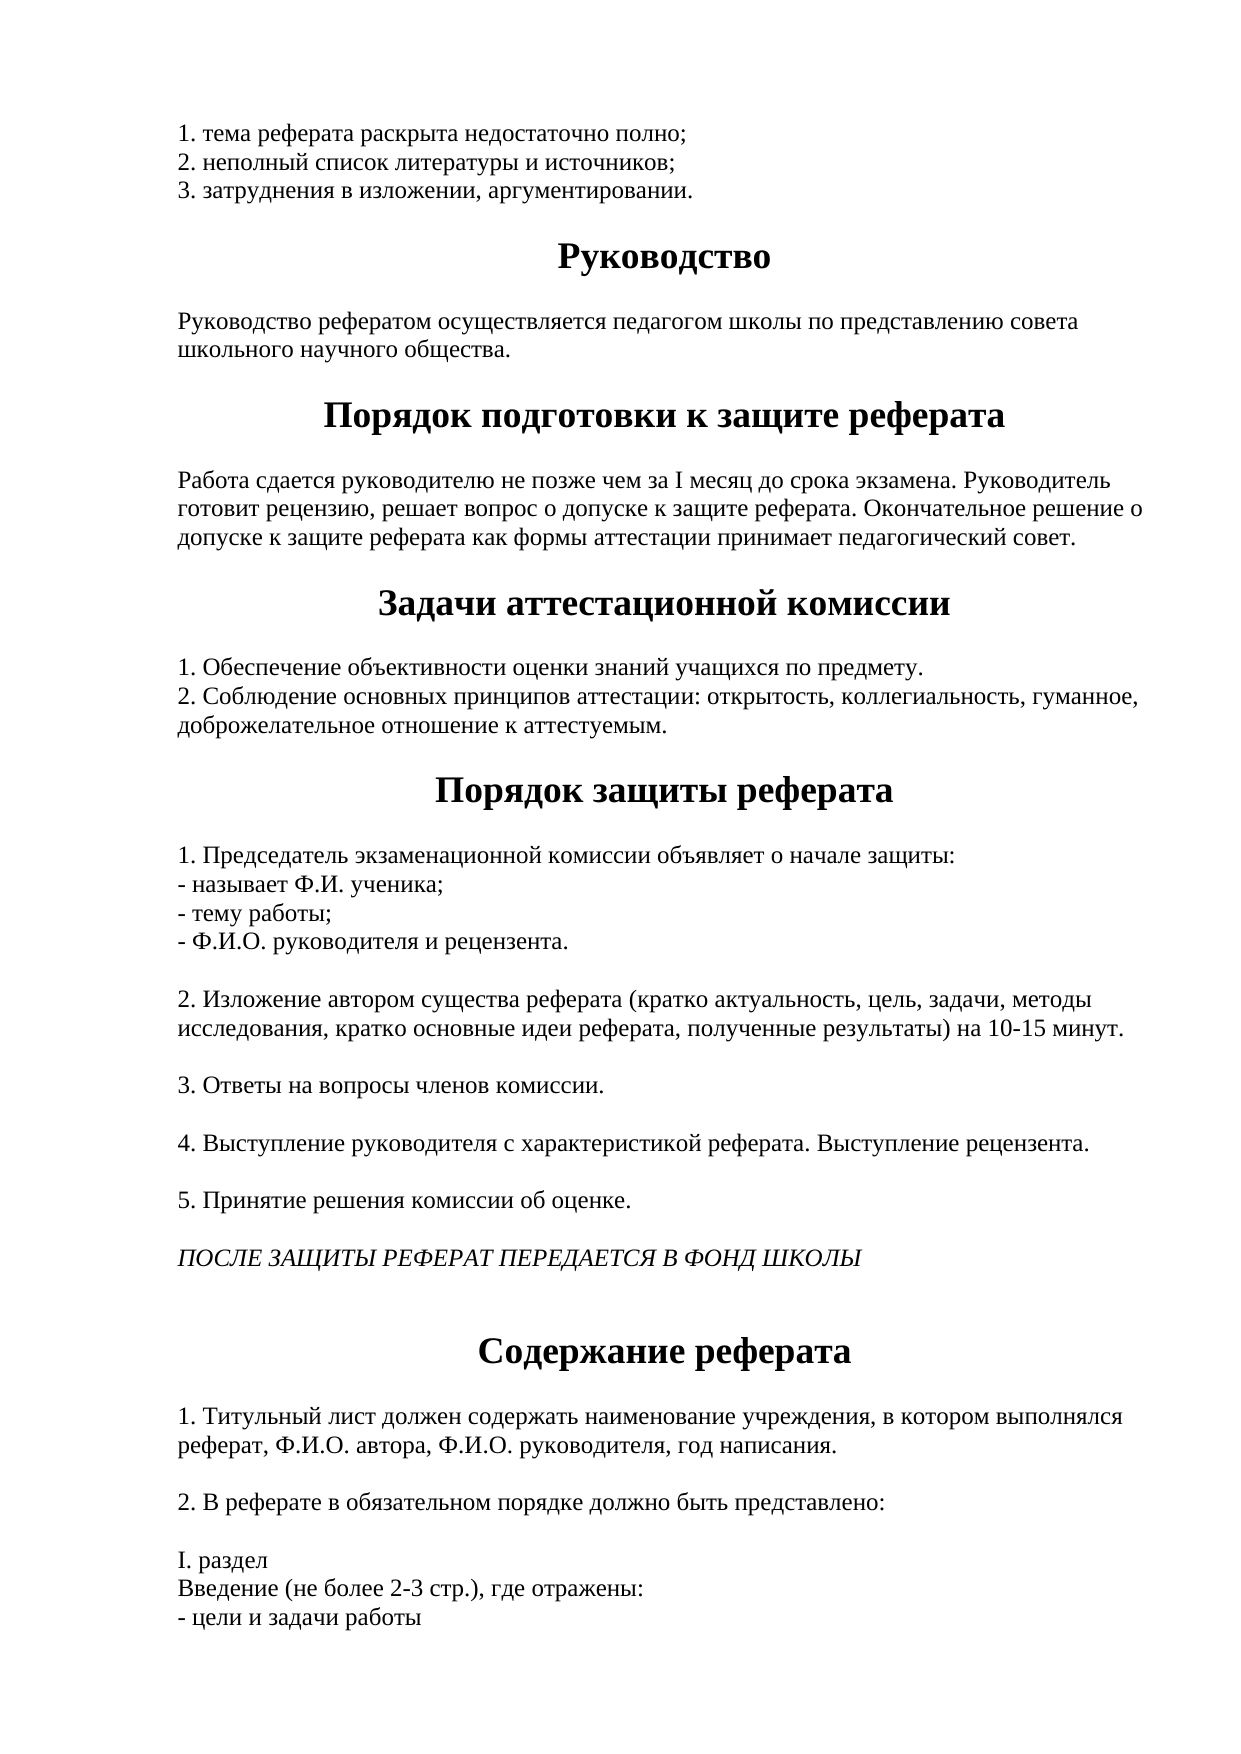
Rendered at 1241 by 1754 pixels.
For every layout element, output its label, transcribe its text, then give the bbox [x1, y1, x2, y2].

text Содержание реферата [177, 1329, 1152, 1372]
text Порядок подготовки к защите реферата [177, 392, 1152, 436]
text Задачи аттестационной комиссии [177, 580, 1152, 623]
text 1. Председатель экзаменационной комиссии объявляет о начале защиты: - называет Ф.И. ученика; - тему работы; - Ф.И.О. руководителя и рецензента. 2. Изложение автором существа реферата (кратко актуальность, цель, задачи, методы исследования, кратко основные идеи реферата, полученные результаты) на 10-15 минут. 3. Ответы на вопросы членов комиссии. 4. Выступление руководителя с характеристикой реферата. Выступление рецензента. 5. Принятие решения комиссии об оценке. ПОСЛЕ ЗАЩИТЫ РЕФЕРАТ ПЕРЕДАЕТСЯ В ФОНД ШКОЛЫ [177, 840, 1152, 1299]
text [177, 118, 1152, 204]
text Руководство [177, 233, 1152, 277]
text Работа сдается руководителю не позже чем за I месяц до срока экзамена. Руководитель готовит рецензию, решает вопрос о допуске к защите реферата. Окончательное решение о допуске к защите реферата как формы аттестации принимает педагогический совет. [177, 465, 1152, 551]
text Руководство рефератом осуществляется педагогом школы по представлению совета школьного научного общества. [177, 306, 1152, 363]
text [177, 1401, 1152, 1631]
text 1. Обеспечение объективности оценки знаний учащихся по предмету. 2. Соблюдение основных принципов аттестации: открытость, коллегиальность, гуманное, доброжелательное отношение к аттестуемым. [177, 652, 1152, 739]
text Порядок защиты реферата [177, 768, 1152, 811]
